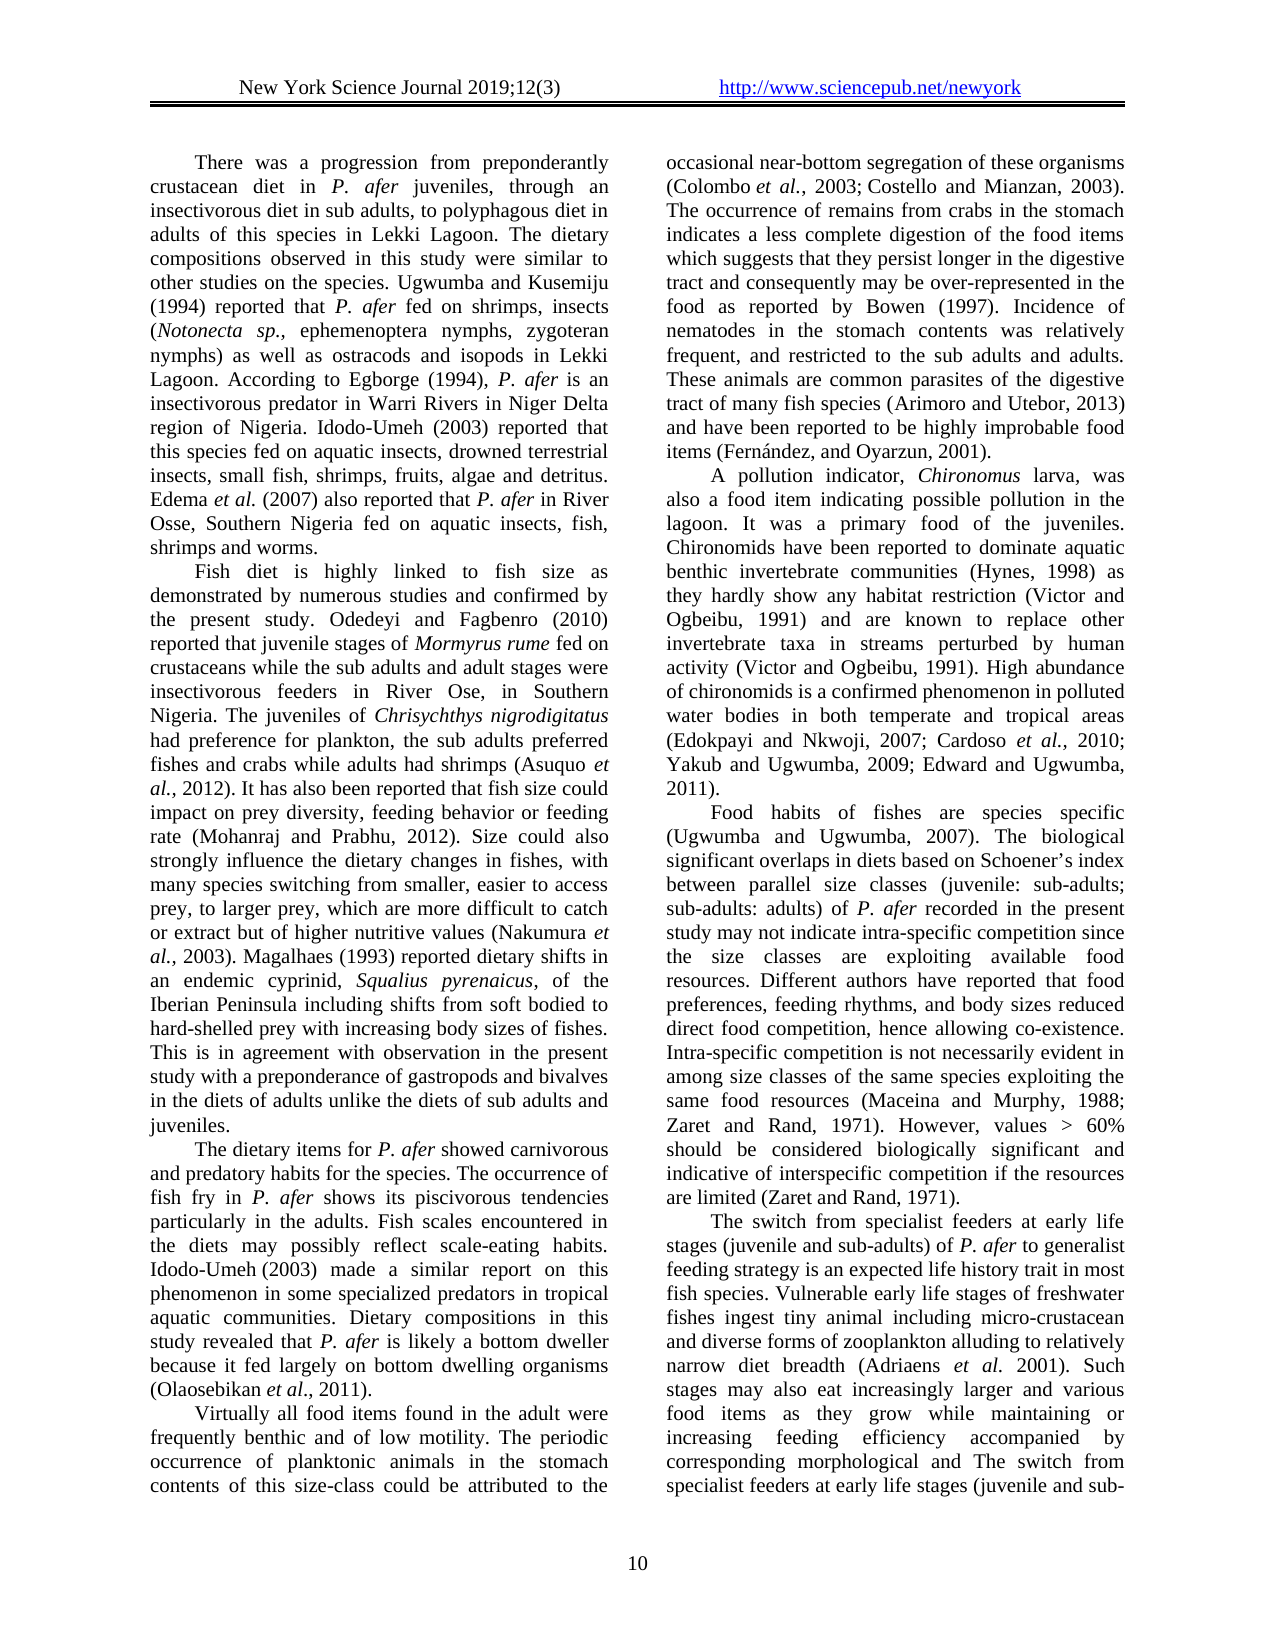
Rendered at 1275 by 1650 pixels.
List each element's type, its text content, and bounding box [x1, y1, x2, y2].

text A pollution indicator, Chironomus larva, was also a food item indicating possible pollution in the lagoon. It was a primary food of the juveniles. Chironomids have been reported to dominate aquatic benthic invertebrate communities (Hynes, 1998) as they hardly show any habitat restriction (Victor and Ogbeibu, 1991) and are known to replace other invertebrate taxa in streams perturbed by human activity (Victor and Ogbeibu, 1991). High abundance of chironomids is a confirmed phenomenon in polluted water bodies in both temperate and tropical areas (Edokpayi and Nkwoji, 2007; Cardoso et al., 2010; Yakub and Ugwumba, 2009; Edward and Ugwumba, 2011). [666, 463, 1125, 800]
text There was a progression from preponderantly crustacean diet in P. afer juveniles, through an insectivorous diet in sub adults, to polyphagous diet in adults of this species in Lekki Lagoon. The dietary compositions observed in this study were similar to other studies on the species. Ugwumba and Kusemiju (1994) reported that P. afer fed on shrimps, insects (Notonecta sp., ephemenoptera nymphs, zygoteran nymphs) as well as ostracods and isopods in Lekki Lagoon. According to Egborge (1994), P. afer is an insectivorous predator in Warri Rivers in Niger Delta region of Nigeria. Idodo-Umeh (2003) reported that this species fed on aquatic insects, drowned terrestrial insects, small fish, shrimps, fruits, algae and detritus. Edema et al. (2007) also reported that P. afer in River Osse, Southern Nigeria fed on aquatic insects, fish, shrimps and worms. [150, 150, 609, 559]
text The dietary items for P. afer showed carnivorous and predatory habits for the species. The occurrence of fish fry in P. afer shows its piscivorous tendencies particularly in the adults. Fish scales encountered in the diets may possibly reflect scale-eating habits. Idodo-Umeh (2003) made a similar report on this phenomenon in some specialized predators in tropical aquatic communities. Dietary compositions in this study revealed that P. afer is likely a bottom dweller because it fed largely on bottom dwelling organisms (Olaosebikan et al., 2011). [150, 1137, 609, 1401]
text Food habits of fishes are species specific (Ugwumba and Ugwumba, 2007). The biological significant overlaps in diets based on Schoener’s index between parallel size classes (juvenile: sub-adults; sub-adults: adults) of P. afer recorded in the present study may not indicate intra-specific competition since the size classes are exploiting available food resources. Different authors have reported that food preferences, feeding rhythms, and body sizes reduced direct food competition, hence allowing co-existence. Intra-specific competition is not necessarily evident in among size classes of the same species exploiting the same food resources (Maceina and Murphy, 1988; Zaret and Rand, 1971). However, values > 60% should be considered biologically significant and indicative of interspecific competition if the resources are limited (Zaret and Rand, 1971). [666, 800, 1125, 1209]
text Virtually all food items found in the adult were frequently benthic and of low motility. The periodic occurrence of planktonic animals in the stomach contents of this size-class could be attributed to the occasional near-bottom segregation of these organisms (Colombo et al., 2003; Costello and Mianzan, 2003). The occurrence of remains from crabs in the stomach indicates a less complete digestion of the food items which suggests that they persist longer in the digestive tract and consequently may be over-represented in the food as reported by Bowen (1997). Incidence of nematodes in the stomach contents was relatively frequent, and restricted to the sub adults and adults. These animals are common parasites of the digestive tract of many fish species (Arimoro and Utebor, 2013) and have been reported to be highly improbable food items (Fernández, and Oyarzun, 2001). [666, 150, 1125, 463]
text Fish diet is highly linked to fish size as demonstrated by numerous studies and confirmed by the present study. Odedeyi and Fagbenro (2010) reported that juvenile stages of Mormyrus rume fed on crustaceans while the sub adults and adult stages were insectivorous feeders in River Ose, in Southern Nigeria. The juveniles of Chrisychthys nigrodigitatus had preference for plankton, the sub adults preferred fishes and crabs while adults had shrimps (Asuquo et al., 2012). It has also been reported that fish size could impact on prey diversity, feeding behavior or feeding rate (Mohanraj and Prabhu, 2012). Size could also strongly influence the dietary changes in fishes, with many species switching from smaller, easier to access prey, to larger prey, which are more difficult to catch or extract but of higher nutritive values (Nakumura et al., 2003). Magalhaes (1993) reported dietary shifts in an endemic cyprinid, Squalius pyrenaicus, of the Iberian Peninsula including shifts from soft bodied to hard-shelled prey with increasing body sizes of fishes. This is in agreement with observation in the present study with a preponderance of gastropods and bivalves in the diets of adults unlike the diets of sub adults and juveniles. [150, 559, 609, 1137]
